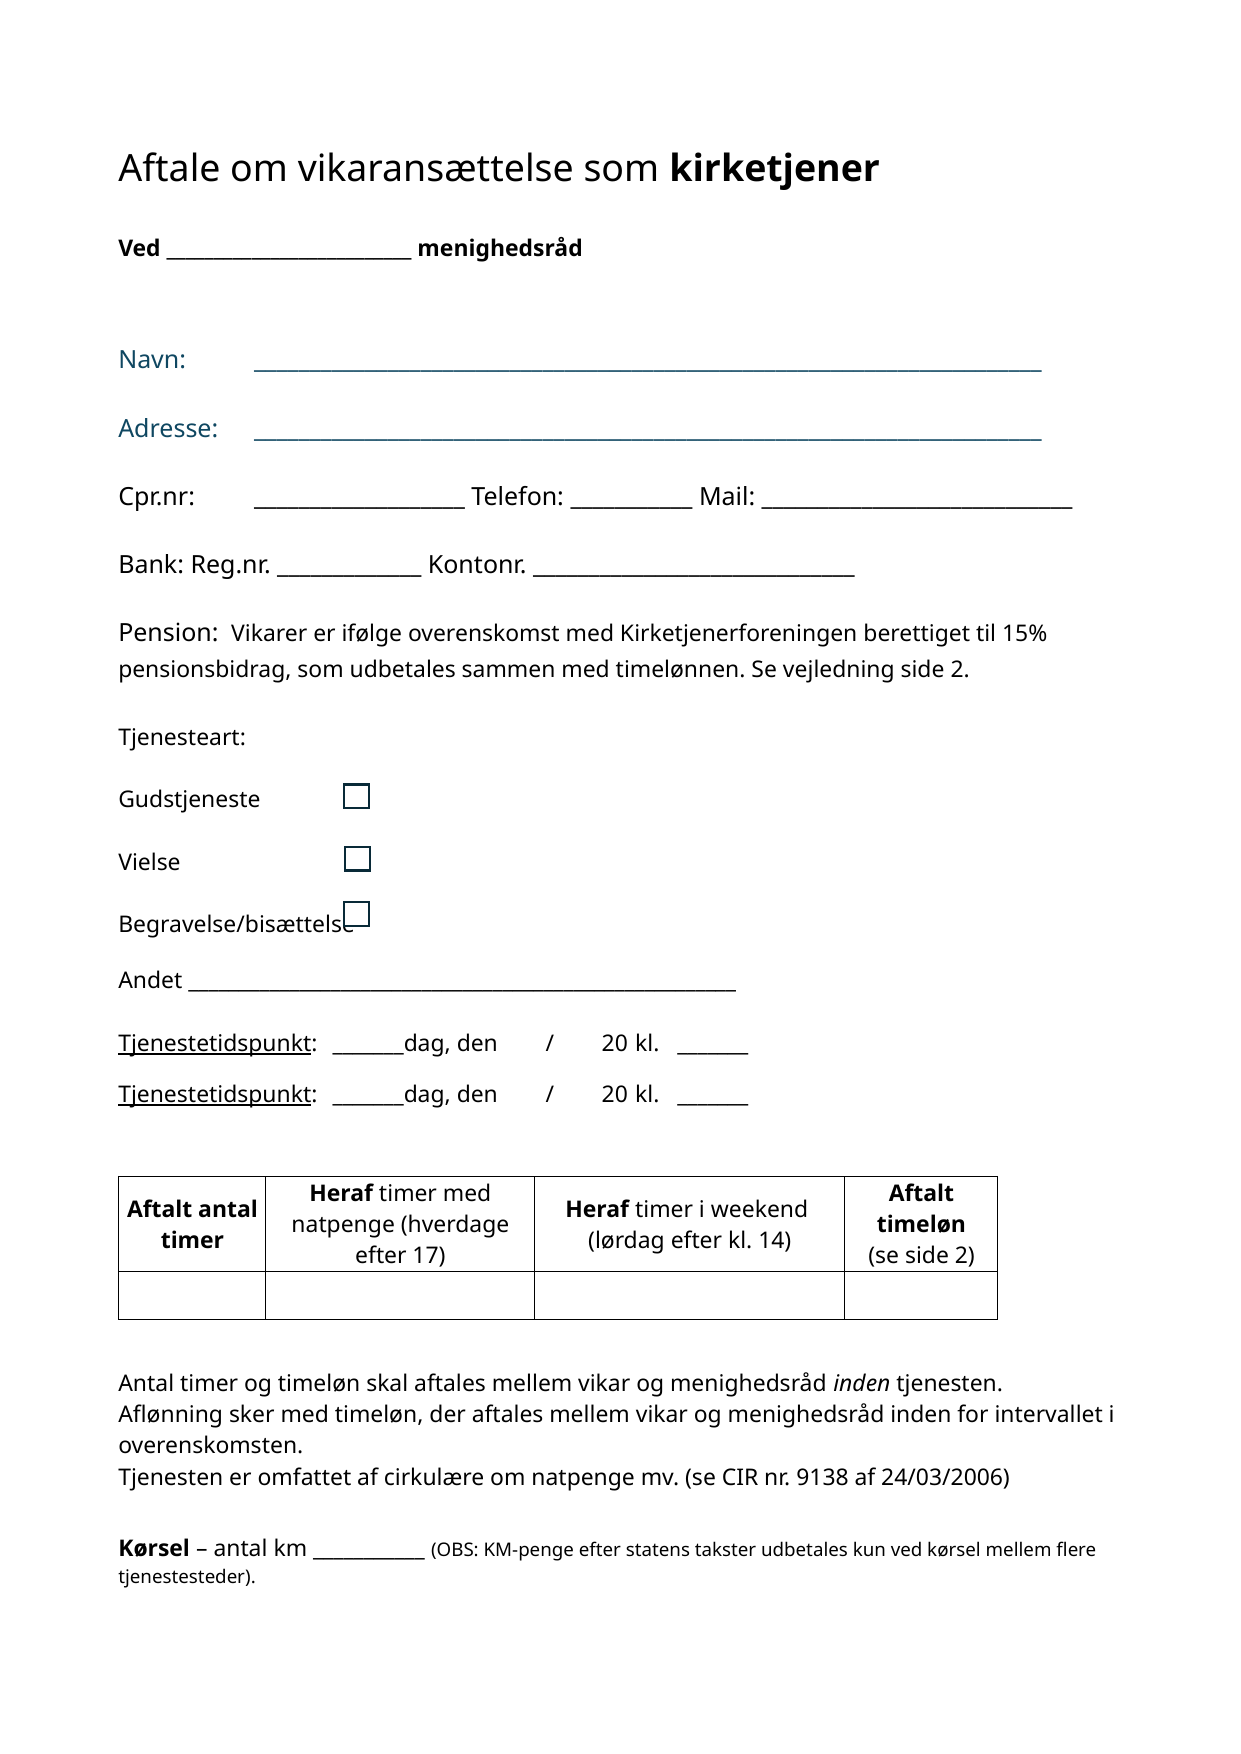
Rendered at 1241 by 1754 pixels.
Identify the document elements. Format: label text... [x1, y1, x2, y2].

text Ved __________________________ menighedsråd [118, 232, 1122, 263]
subtitle Aftale om vikaransættelse som kirketjener [118, 141, 1122, 192]
table_cell [535, 1272, 844, 1319]
text Pension: Vikarer er ifølge overenskomst med Kirketjenerforeningen berettiget til 15% pensionsbidrag, som udbetales sammen med timelønnen. Se vejledning side 2. [118, 615, 1122, 685]
text Tjenesteart: [118, 721, 1122, 752]
text Bank: Reg.nr. _____________ Kontonr. _____________________________ [118, 547, 1122, 581]
subtitle Navn: _______________________________________________________________________ [118, 342, 1122, 376]
text Tjenestetidspunkt: _______dag, den / 20 kl. _______ [118, 1027, 1122, 1058]
table_header Heraf timer med natpenge (hverdage efter 17) [266, 1177, 534, 1271]
table_header Heraf timer i weekend (lørdag efter kl. 14) [535, 1177, 844, 1271]
table_header Aftalt antal timer [119, 1177, 265, 1271]
text Vielse [118, 846, 1122, 877]
text Tjenestetidspunkt: _______dag, den / 20 kl. _______ [118, 1078, 1122, 1109]
table_cell [119, 1272, 265, 1319]
text Cpr.nr: ___________________ Telefon: ___________ Mail: ____________________________ [118, 478, 1122, 512]
text Aflønning sker med timeløn, der aftales mellem vikar og menighedsråd inden for intervallet i overenskomsten. [118, 1398, 1122, 1461]
text Antal timer og timeløn skal aftales mellem vikar og menighedsråd inden tjenesten. [118, 1367, 1122, 1398]
text Kørsel – antal km ___________ (OBS: KM-penge efter statens takster udbetales kun ved kørsel mellem flere tjenestesteder). [118, 1532, 1122, 1588]
text Begravelse/bisættelse [118, 908, 1122, 939]
table_cell [845, 1272, 997, 1319]
text Tjenesten er omfattet af cirkulære om natpenge mv. (se CIR nr. 9138 af 24/03/2006) [118, 1461, 1122, 1492]
table_cell [266, 1272, 534, 1319]
subtitle Adresse: _______________________________________________________________________ [118, 410, 1122, 444]
text Andet ______________________________________________________ [118, 964, 1122, 996]
text Gudstjeneste [118, 783, 1122, 814]
table_header Aftalt timeløn (se side 2) [845, 1177, 997, 1271]
